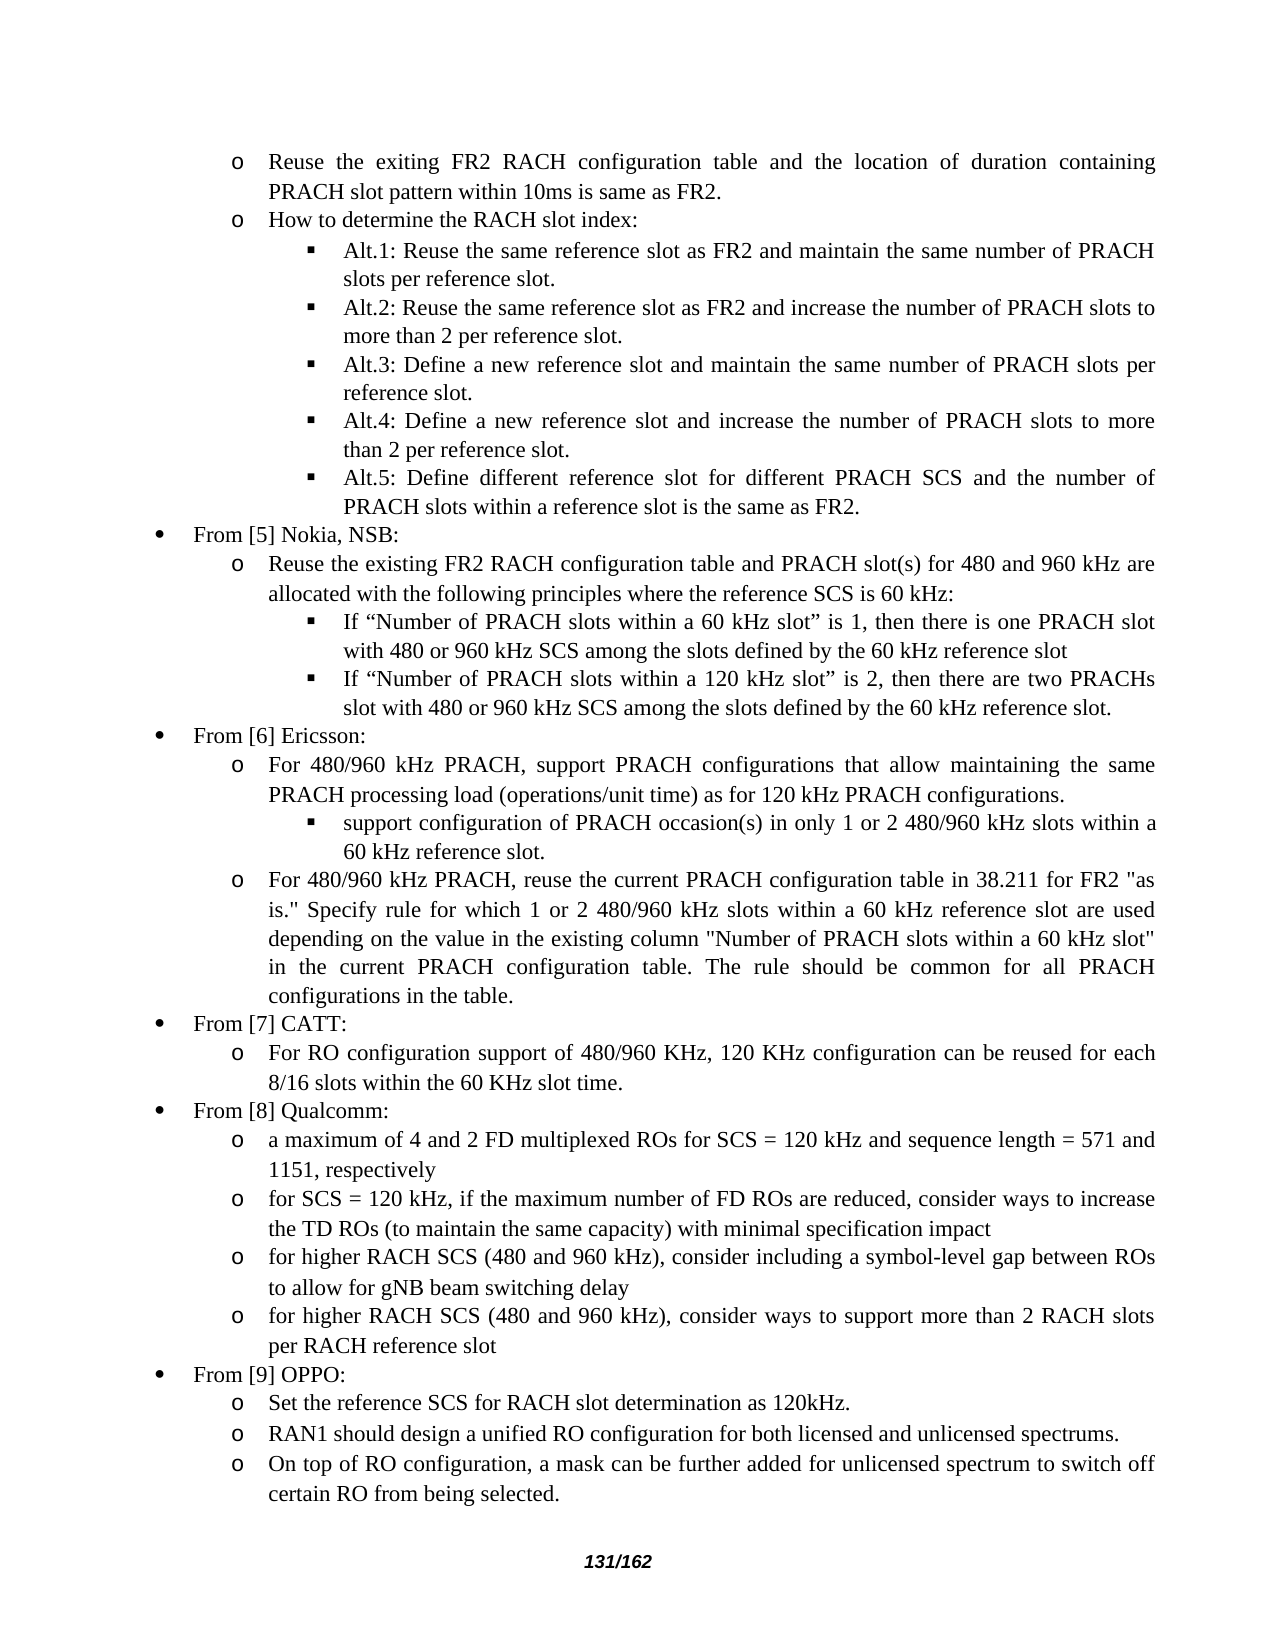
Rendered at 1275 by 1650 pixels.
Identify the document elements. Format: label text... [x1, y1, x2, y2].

list For 480/960 kHz PRACH, reuse the current PRACH configuration table in 38.211 for FR2 "as is." Specify rule for which 1 or 2 480/960 kHz slots within a 60 kHz reference slot are used depending on the value in the existing column "Number of PRACH slots within a 60 kHz slot" in the current PRACH configuration table. The rule should be common for all PRACH configurations in the table. [231, 866, 1157, 1008]
list If “Number of PRACH slots within a 60 kHz slot” is 1, then there is one PRACH slot with 480 or 960 kHz SCS among the slots defined by the 60 kHz reference slot [306, 608, 1157, 663]
list Alt.5: Define different reference slot for different PRACH SCS and the number of PRACH slots within a reference slot is the same as FR2. [306, 464, 1157, 519]
list Alt.4: Define a new reference slot and increase the number of PRACH slots to more than 2 per reference slot. [306, 407, 1157, 462]
list for higher RACH SCS (480 and 960 kHz), consider ways to support more than 2 RACH slots per RACH reference slot [231, 1302, 1157, 1359]
list For 480/960 kHz PRACH, support PRACH configurations that allow maintaining the same PRACH processing load (operations/unit time) as for 120 kHz PRACH configurations. [231, 751, 1157, 807]
list From [8] Qualcomm: [156, 1097, 1157, 1124]
list From [9] OPPO: [156, 1361, 1157, 1387]
list Reuse the existing FR2 RACH configuration table and PRACH slot(s) for 480 and 960 kHz are allocated with the following principles where the reference SCS is 60 kHz: [231, 550, 1157, 606]
list Alt.2: Reuse the same reference slot as FR2 and increase the number of PRACH slots to more than 2 per reference slot. [306, 294, 1157, 348]
list On top of RO configuration, a mask can be further added for unlicensed spectrum to switch off certain RO from being selected. [231, 1450, 1157, 1507]
list Set the reference SCS for RACH slot determination as 120kHz. [231, 1389, 1157, 1418]
list support configuration of PRACH occasion(s) in only 1 or 2 480/960 kHz slots within a 60 kHz reference slot. [306, 809, 1157, 864]
list Reuse the exiting FR2 RACH configuration table and the location of duration containing PRACH slot pattern within 10ms is same as FR2. [231, 148, 1157, 204]
list for SCS = 120 kHz, if the maximum number of FD ROs are reduced, consider ways to increase the TD ROs (to maintain the same capacity) with minimal specification impact [231, 1185, 1157, 1241]
list for higher RACH SCS (480 and 960 kHz), consider including a symbol-level gap between ROs to allow for gNB beam switching delay [231, 1243, 1157, 1300]
list From [5] Nokia, NSB: [156, 521, 1157, 548]
list Alt.1: Reuse the same reference slot as FR2 and maintain the same number of PRACH slots per reference slot. [306, 237, 1157, 292]
list From [7] CATT: [156, 1010, 1157, 1037]
list For RO configuration support of 480/960 KHz, 120 KHz configuration can be reused for each 8/16 slots within the 60 KHz slot time. [231, 1039, 1157, 1095]
list a maximum of 4 and 2 FD multiplexed ROs for SCS = 120 kHz and sequence length = 571 and 1151, respectively [231, 1126, 1157, 1183]
list From [6] Ericsson: [156, 722, 1157, 748]
list RAN1 should design a unified RO configuration for both licensed and unlicensed spectrums. [231, 1420, 1157, 1448]
list If “Number of PRACH slots within a 120 kHz slot” is 2, then there are two PRACHs slot with 480 or 960 kHz SCS among the slots defined by the 60 kHz reference slot. [306, 665, 1157, 720]
list Alt.3: Define a new reference slot and maintain the same number of PRACH slots per reference slot. [306, 351, 1157, 405]
list How to determine the RACH slot index: [231, 206, 1157, 235]
